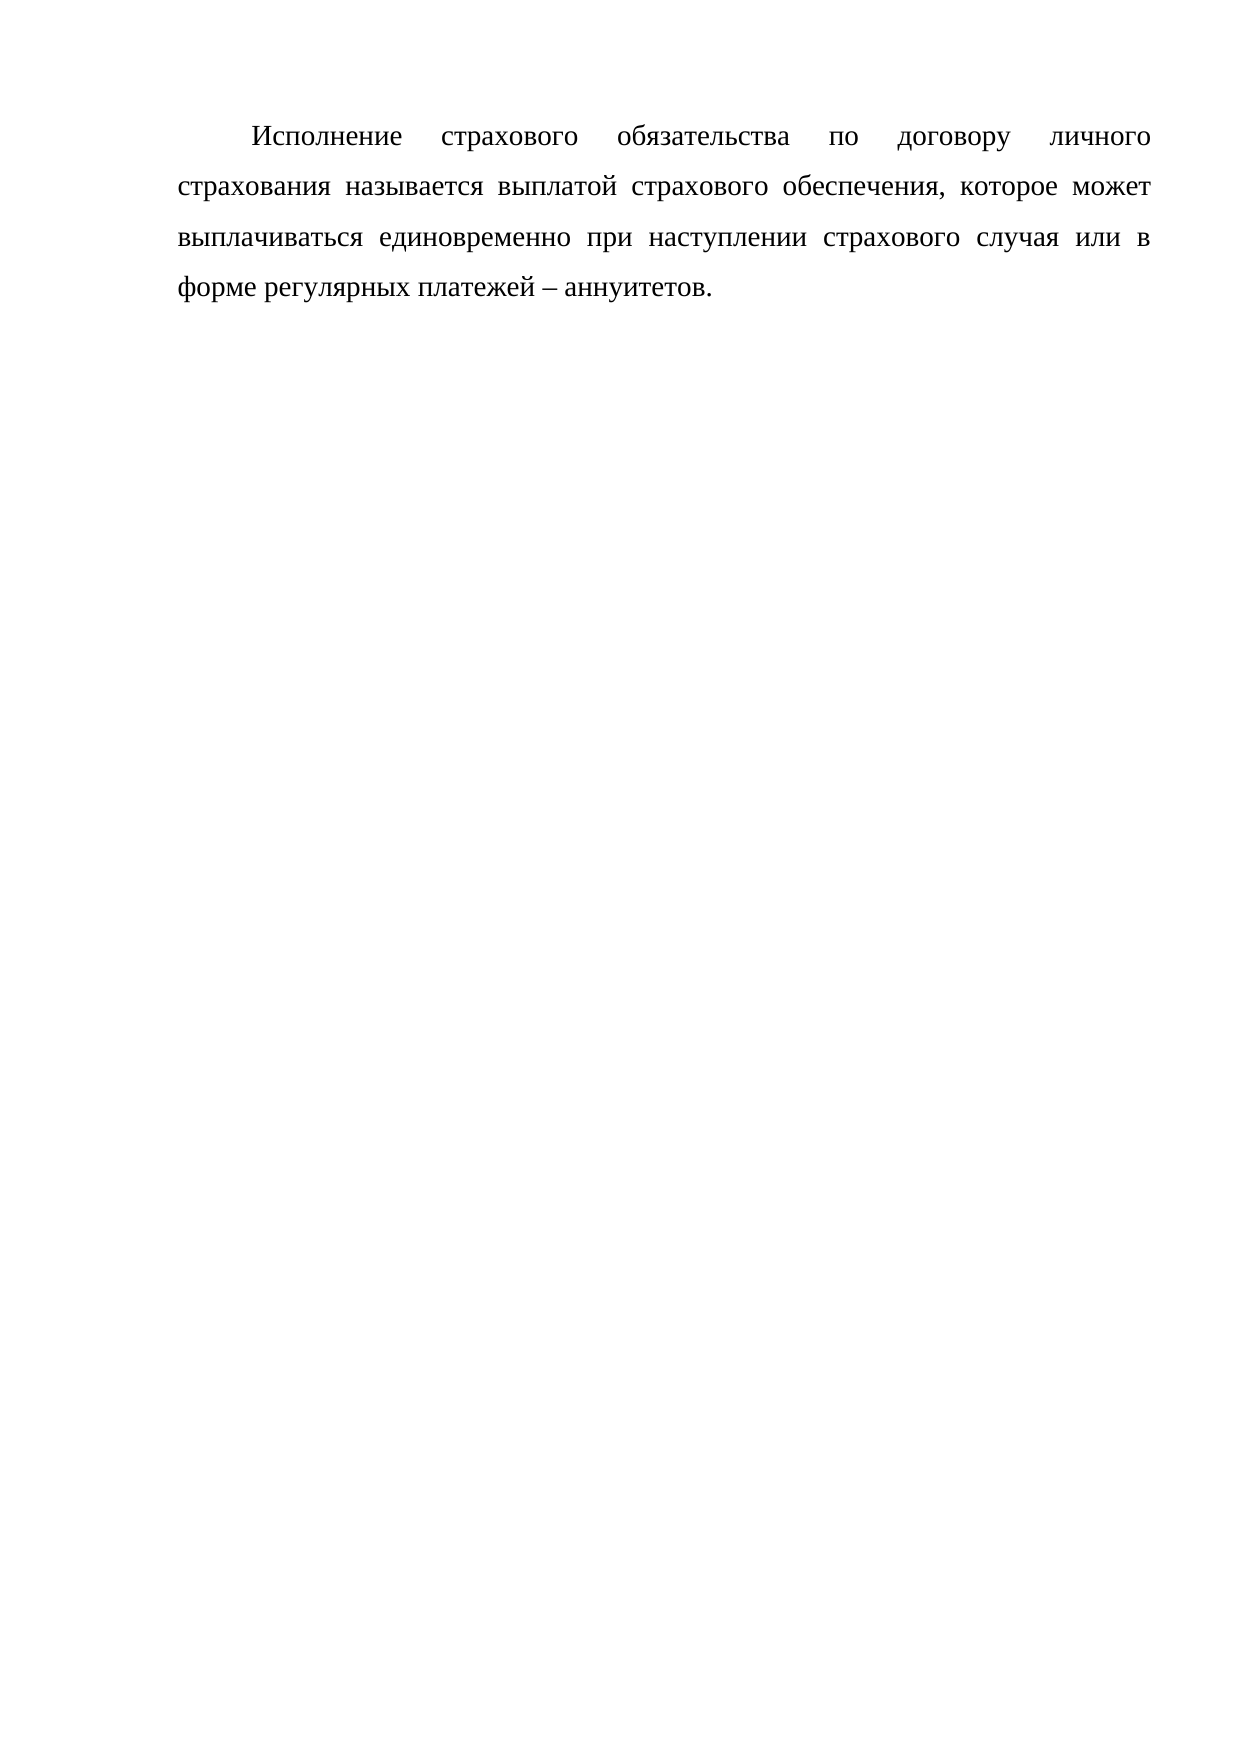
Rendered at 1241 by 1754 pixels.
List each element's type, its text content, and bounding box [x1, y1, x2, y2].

text Исполнение страхового обязательства по договору личного страхования называется выплатой страхового обеспечения, которое может выплачиваться единовременно при наступлении страхового случая или в форме регулярных платежей – аннуитетов. [177, 118, 1152, 303]
